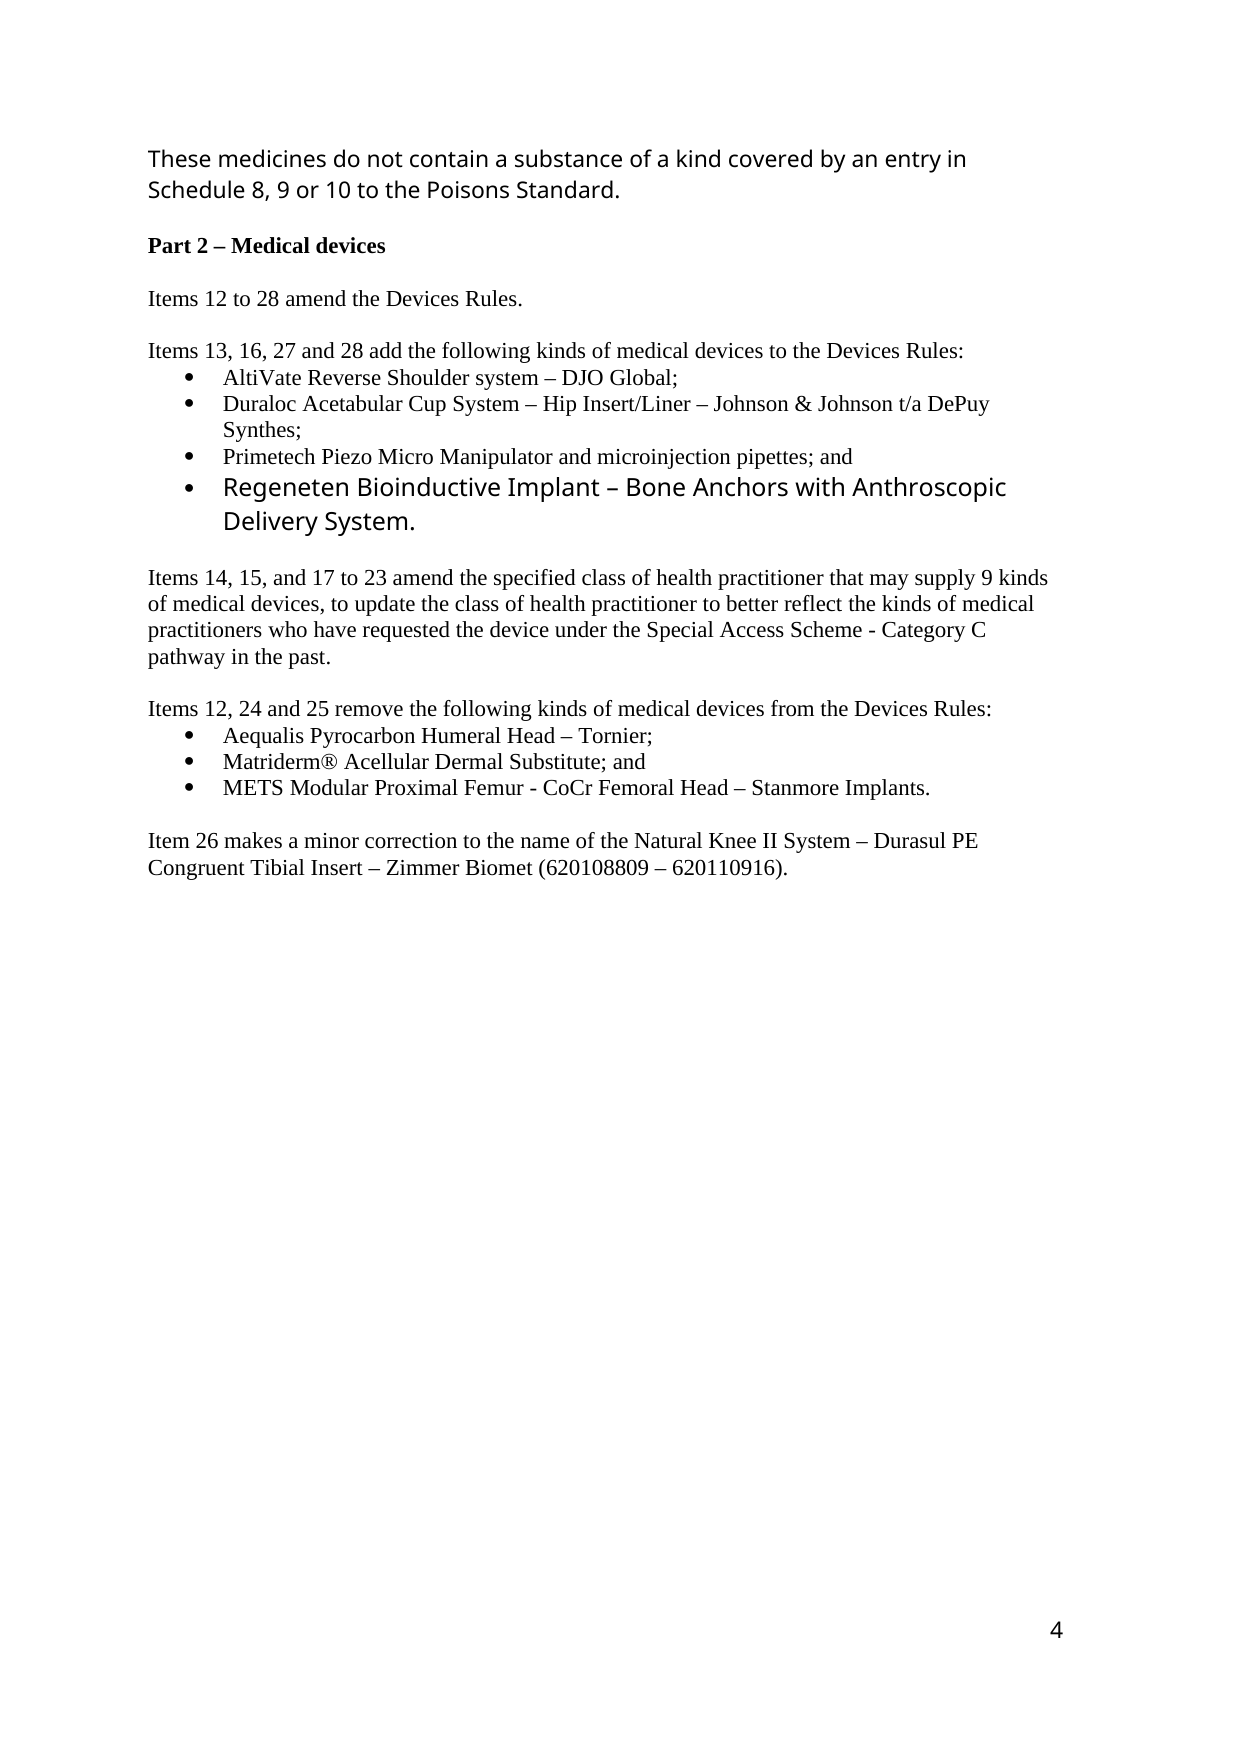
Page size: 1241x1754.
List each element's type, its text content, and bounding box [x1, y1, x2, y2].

text Part 2 – Medical devices [148, 232, 1063, 258]
text These medicines do not contain a substance of a kind covered by an entry in Schedule 8, 9 or 10 to the Poisons Standard. [148, 143, 1063, 206]
list Matriderm® Acellular Dermal Substitute; and [185, 748, 1063, 774]
list Duraloc Acetabular Cup System – Hip Insert/Liner – Johnson & Johnson t/a DePuy Synthes; [185, 390, 1063, 443]
text Items 12, 24 and 25 remove the following kinds of medical devices from the Devices Rules: [148, 695, 1063, 722]
list METS Modular Proximal Femur - CoCr Femoral Head – Stanmore Implants. [185, 774, 1063, 801]
text Items 14, 15, and 17 to 23 amend the specified class of health practitioner that may supply 9 kinds of medical devices, to update the class of health practitioner to better reflect the kinds of medical practitioners who have requested the device under the Special Access Scheme - Category C pathway in the past. [148, 564, 1063, 669]
text Items 12 to 28 amend the Devices Rules. [148, 285, 1063, 311]
list Regeneten Bioinductive Implant – Bone Anchors with Anthroscopic Delivery System. [185, 469, 1063, 537]
list Aequalis Pyrocarbon Humeral Head – Tornier; [185, 722, 1063, 748]
text Item 26 makes a minor correction to the name of the Natural Knee II System – Durasul PE Congruent Tibial Insert – Zimmer Biomet (620108809 – 620110916). [148, 827, 1063, 880]
list Primetech Piezo Micro Manipulator and microinjection pipettes; and [185, 443, 1063, 469]
list AltiVate Reverse Shoulder system – DJO Global; [185, 364, 1063, 390]
text Items 13, 16, 27 and 28 add the following kinds of medical devices to the Devices Rules: [148, 337, 1063, 364]
